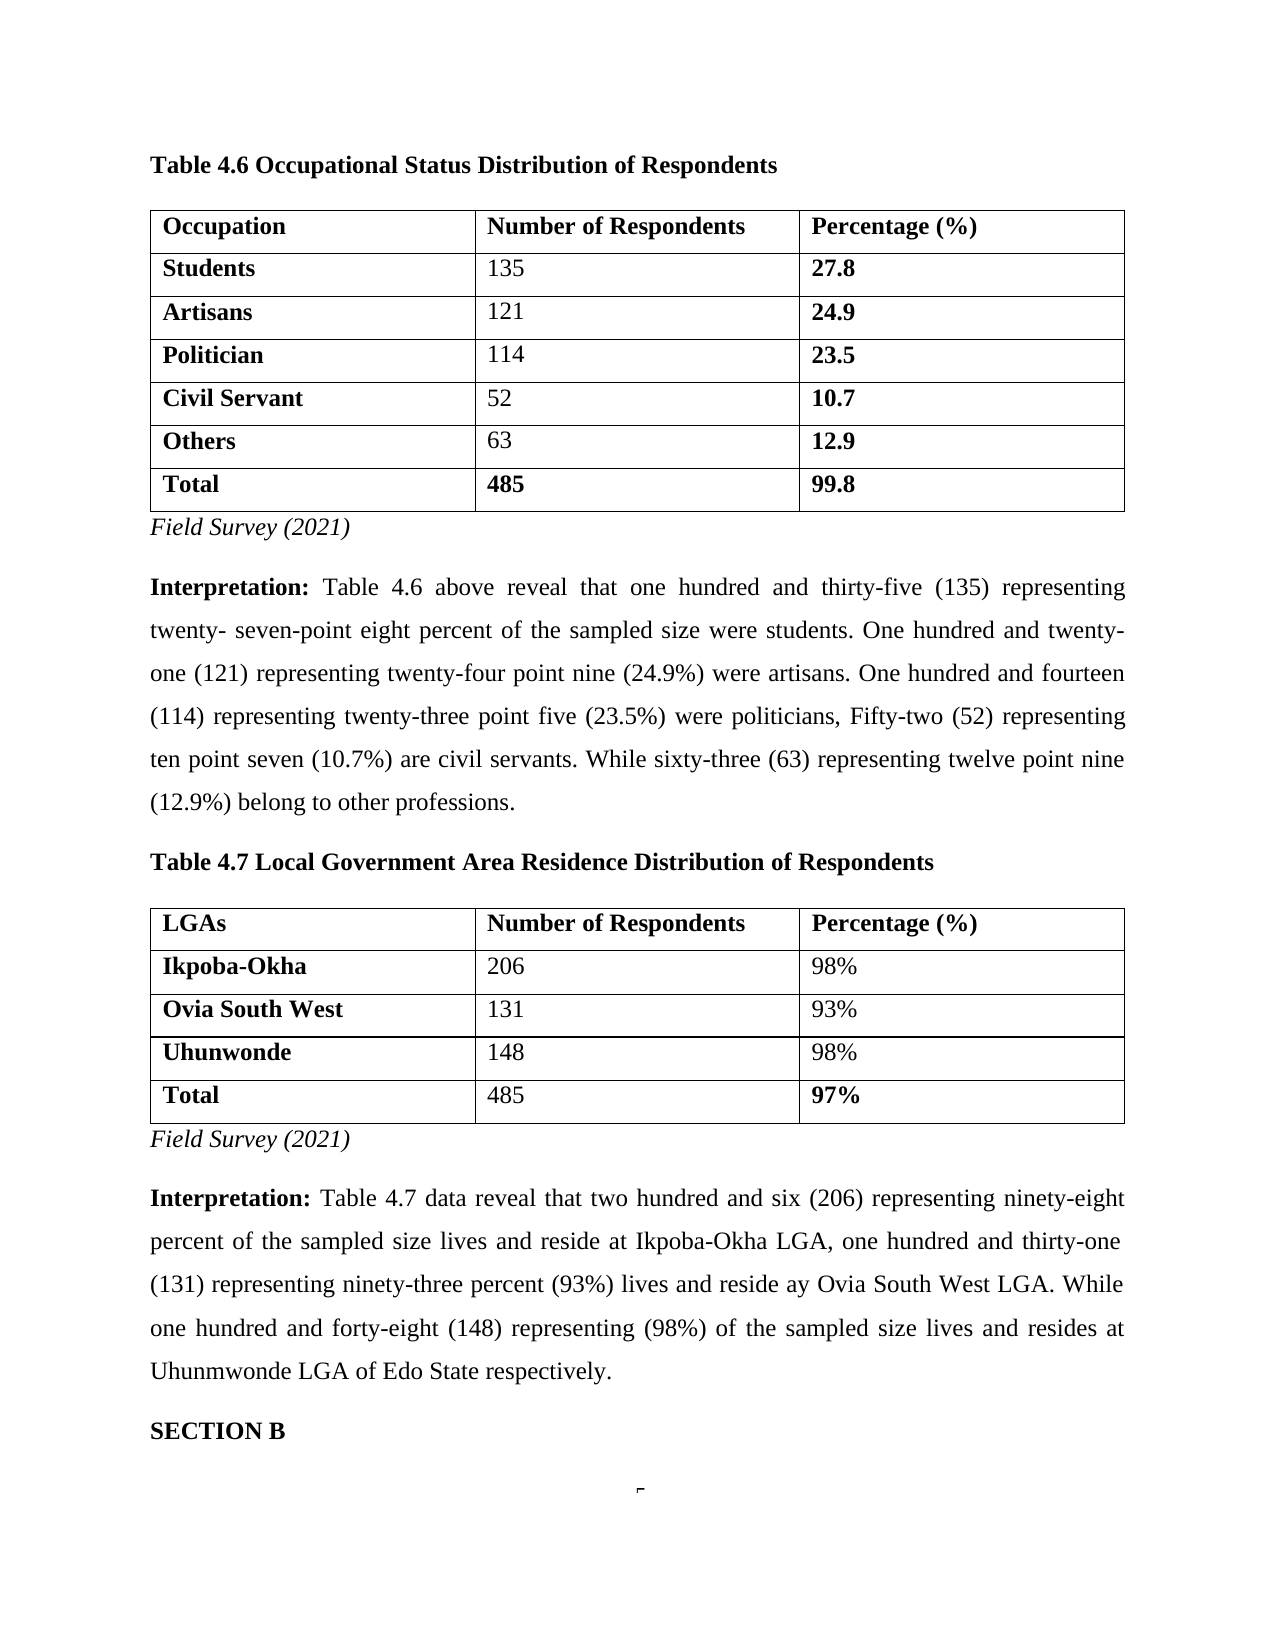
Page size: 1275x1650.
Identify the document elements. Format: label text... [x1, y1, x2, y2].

subtitle Table 4.7 Local Government Area Residence Distribution of Respondents [150, 847, 1162, 876]
table_cell Students [151, 254, 475, 296]
subtitle SECTION B [150, 1416, 1162, 1444]
table_cell 27.8 [800, 254, 1124, 296]
table_cell 63 [476, 426, 799, 468]
table_cell Total [151, 469, 475, 511]
table_cell 98% [800, 1038, 1124, 1079]
table_cell 114 [476, 340, 799, 382]
table_cell 23.5 [800, 340, 1124, 382]
subtitle Table 4.6 Occupational Status Distribution of Respondents [150, 150, 1162, 179]
table_cell 12.9 [800, 426, 1124, 468]
table_cell 135 [476, 254, 799, 296]
table_cell 121 [476, 297, 799, 339]
table_header Occupation [151, 211, 475, 253]
table_header Number of Respondents [476, 211, 799, 253]
table_cell Civil Servant [151, 383, 475, 425]
text Field Survey (2021) [150, 512, 1162, 541]
text Field Survey (2021) [150, 1124, 1162, 1152]
table_cell 93% [800, 995, 1124, 1036]
table_cell Artisans [151, 297, 475, 339]
table_cell 52 [476, 383, 799, 425]
text Interpretation: Table 4.7 data reveal that two hundred and six (206) representing ninety-eight percent of the sampled size lives and reside at Ikpoba-Okha LGA, one hundred and thirty-one [150, 1183, 1125, 1255]
table_header Number of Respondents [476, 909, 799, 950]
table_header LGAs [151, 909, 475, 950]
table_cell Others [151, 426, 475, 468]
table_cell Ovia South West [151, 995, 475, 1036]
table_cell 24.9 [800, 297, 1124, 339]
table_cell Total [151, 1081, 475, 1123]
text Interpretation: Table 4.6 above reveal that one hundred and thirty-five (135) representing twenty- seven-point eight percent of the sampled size were students. One hundred and twenty-one (121) representing twenty-four point nine (24.9%) were artisans. One hundred and fourteen (114) representing twenty-three point five (23.5%) were politicians, Fifty-two (52) representing ten point seven (10.7%) are civil servants. While sixty-three (63) representing twelve point nine (12.9%) belong to other professions. [150, 572, 1126, 816]
table_header Percentage (%) [800, 909, 1124, 950]
text (131) representing ninety-three percent (93%) lives and reside ay Ovia South West LGA. While one hundred and forty-eight (148) representing (98%) of the sampled size lives and resides at Uhunmwonde LGA of Edo State respectively. [150, 1269, 1125, 1384]
table_cell 98% [800, 951, 1124, 993]
table_cell 485 [476, 469, 799, 511]
table_cell 99.8 [800, 469, 1124, 511]
table_cell Uhunwonde [151, 1038, 475, 1079]
table_cell 485 [476, 1081, 799, 1123]
table_cell 10.7 [800, 383, 1124, 425]
table_cell 206 [476, 951, 799, 993]
table_cell Politician [151, 340, 475, 382]
table_cell 97% [800, 1081, 1124, 1123]
table_cell Ikpoba-Okha [151, 951, 475, 993]
table_cell 131 [476, 995, 799, 1036]
table_header Percentage (%) [800, 211, 1124, 253]
table_cell 148 [476, 1038, 799, 1079]
